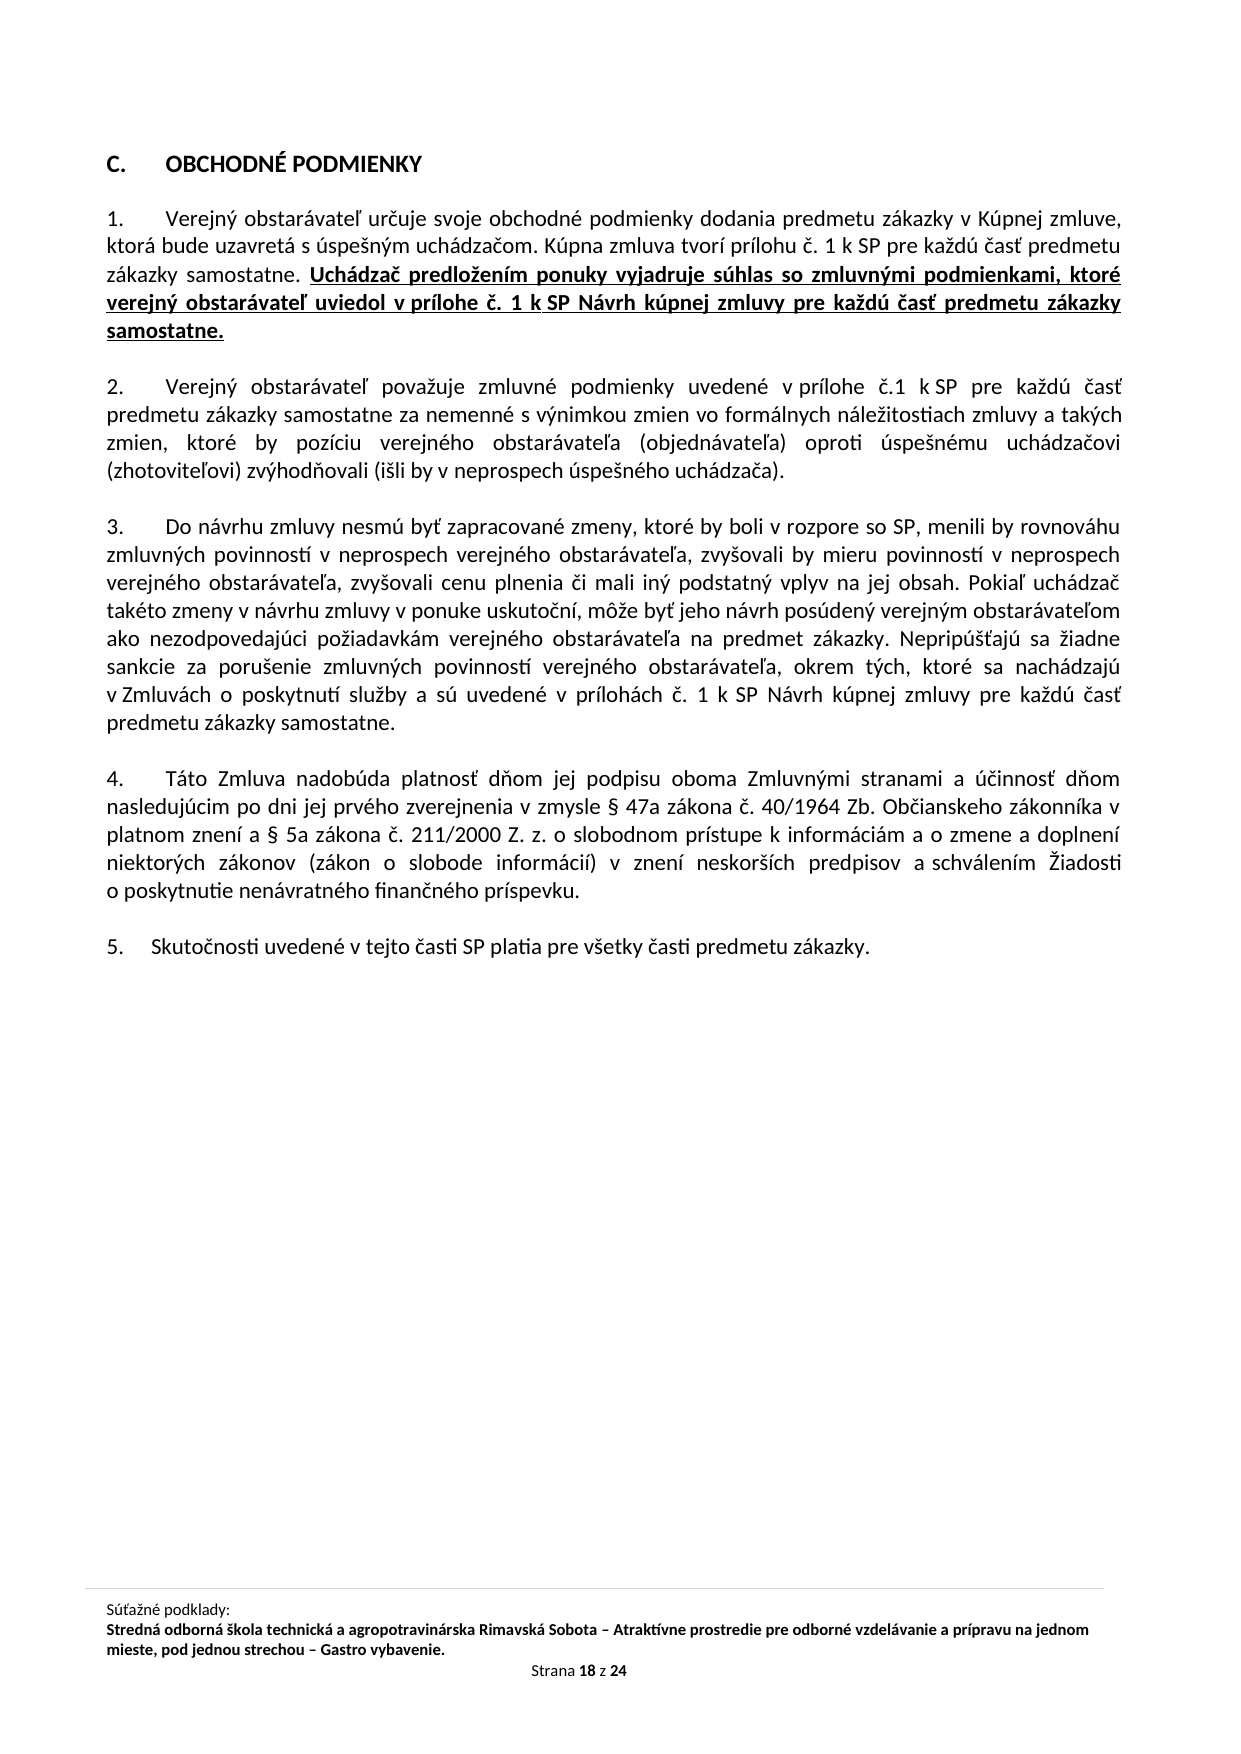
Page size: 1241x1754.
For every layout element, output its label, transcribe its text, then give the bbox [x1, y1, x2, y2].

list Táto Zmluva nadobúda platnosť dňom jej podpisu oboma Zmluvnými stranami a účinnosť dňom nasledujúcim po dni jej prvého zverejnenia v zmysle § 47a zákona č. 40/1964 Zb. Občianskeho zákonníka v platnom znení a § 5a zákona č. 211/2000 Z. z. o slobodnom prístupe k informáciám a o zmene a doplnení niektorých zákonov (zákon o slobode informácií) v znení neskorších predpisov a schválením Žiadosti o poskytnutie nenávratného finančného príspevku. [106, 764, 1122, 904]
list Verejný obstarávateľ považuje zmluvné podmienky uvedené v prílohe č.1 k SP pre každú časť predmetu zákazky samostatne za nemenné s výnimkou zmien vo formálnych náležitostiach zmluvy a takých zmien, ktoré by pozíciu verejného obstarávateľa (objednávateľa) oproti úspešnému uchádzačovi (zhotoviteľovi) zvýhodňovali (išli by v neprospech úspešného uchádzača). [106, 372, 1122, 484]
list Verejný obstarávateľ určuje svoje obchodné podmienky dodania predmetu zákazky v Kúpnej zmluve, ktorá bude uzavretá s úspešným uchádzačom. Kúpna zmluva tvorí prílohu č. 1 k SP pre každú časť predmetu zákazky samostatne. Uchádzač predložením ponuky vyjadruje súhlas so zmluvnými podmienkami, ktoré verejný obstarávateľ uviedol v prílohe č. 1 k SP Návrh kúpnej zmluvy pre každú časť predmetu zákazky samostatne. [106, 204, 1122, 344]
text C. OBCHODNÉ PODMIENKY [106, 148, 1122, 178]
list Do návrhu zmluvy nesmú byť zapracované zmeny, ktoré by boli v rozpore so SP, menili by rovnováhu zmluvných povinností v neprospech verejného obstarávateľa, zvyšovali by mieru povinností v neprospech verejného obstarávateľa, zvyšovali cenu plnenia či mali iný podstatný vplyv na jej obsah. Pokiaľ uchádzač takéto zmeny v návrhu zmluvy v ponuke uskutoční, môže byť jeho návrh posúdený verejným obstarávateľom ako nezodpovedajúci požiadavkám verejného obstarávateľa na predmet zákazky. Nepripúšťajú sa žiadne sankcie za porušenie zmluvných povinností verejného obstarávateľa, okrem tých, ktoré sa nachádzajú v Zmluvách o poskytnutí služby a sú uvedené v prílohách č. 1 k SP Návrh kúpnej zmluvy pre každú časť predmetu zákazky samostatne. [106, 512, 1122, 736]
text 5. Skutočnosti uvedené v tejto časti SP platia pre všetky časti predmetu zákazky. [106, 932, 1122, 960]
